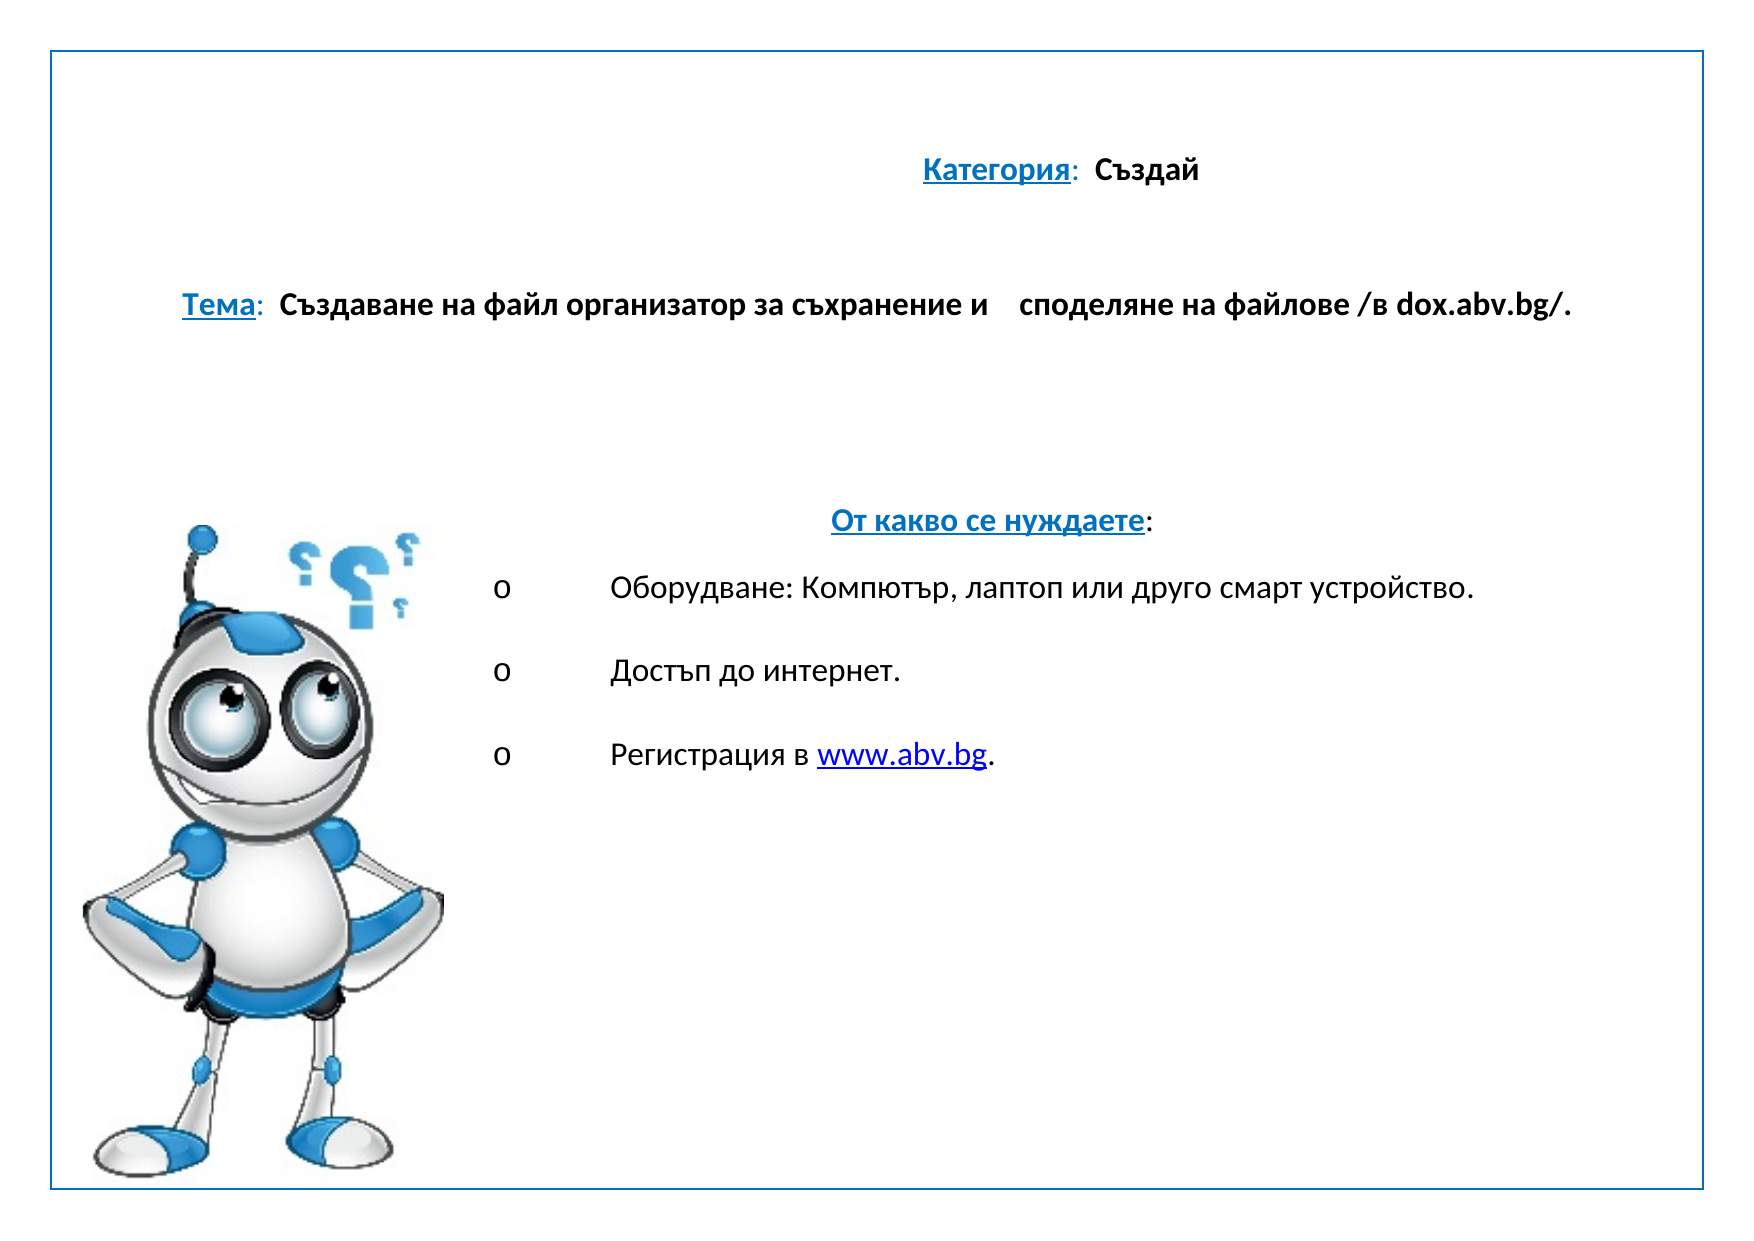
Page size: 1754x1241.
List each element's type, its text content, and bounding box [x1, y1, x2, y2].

list Достъп до интернет. [449, 649, 1606, 692]
list Регистрация в www.abv.bg. [449, 733, 1606, 775]
picture [83, 525, 449, 1183]
list Оборудване: Компютър, лаптоп или друго смарт устройство. [449, 566, 1606, 609]
text От какво се нуждаете: [443, 498, 1606, 539]
text Тема: Създаване на файл организатор за съхранение и споделяне на файлове /в dox.abv.bg/. [148, 283, 1606, 323]
text Категория: Създай [443, 148, 1606, 188]
